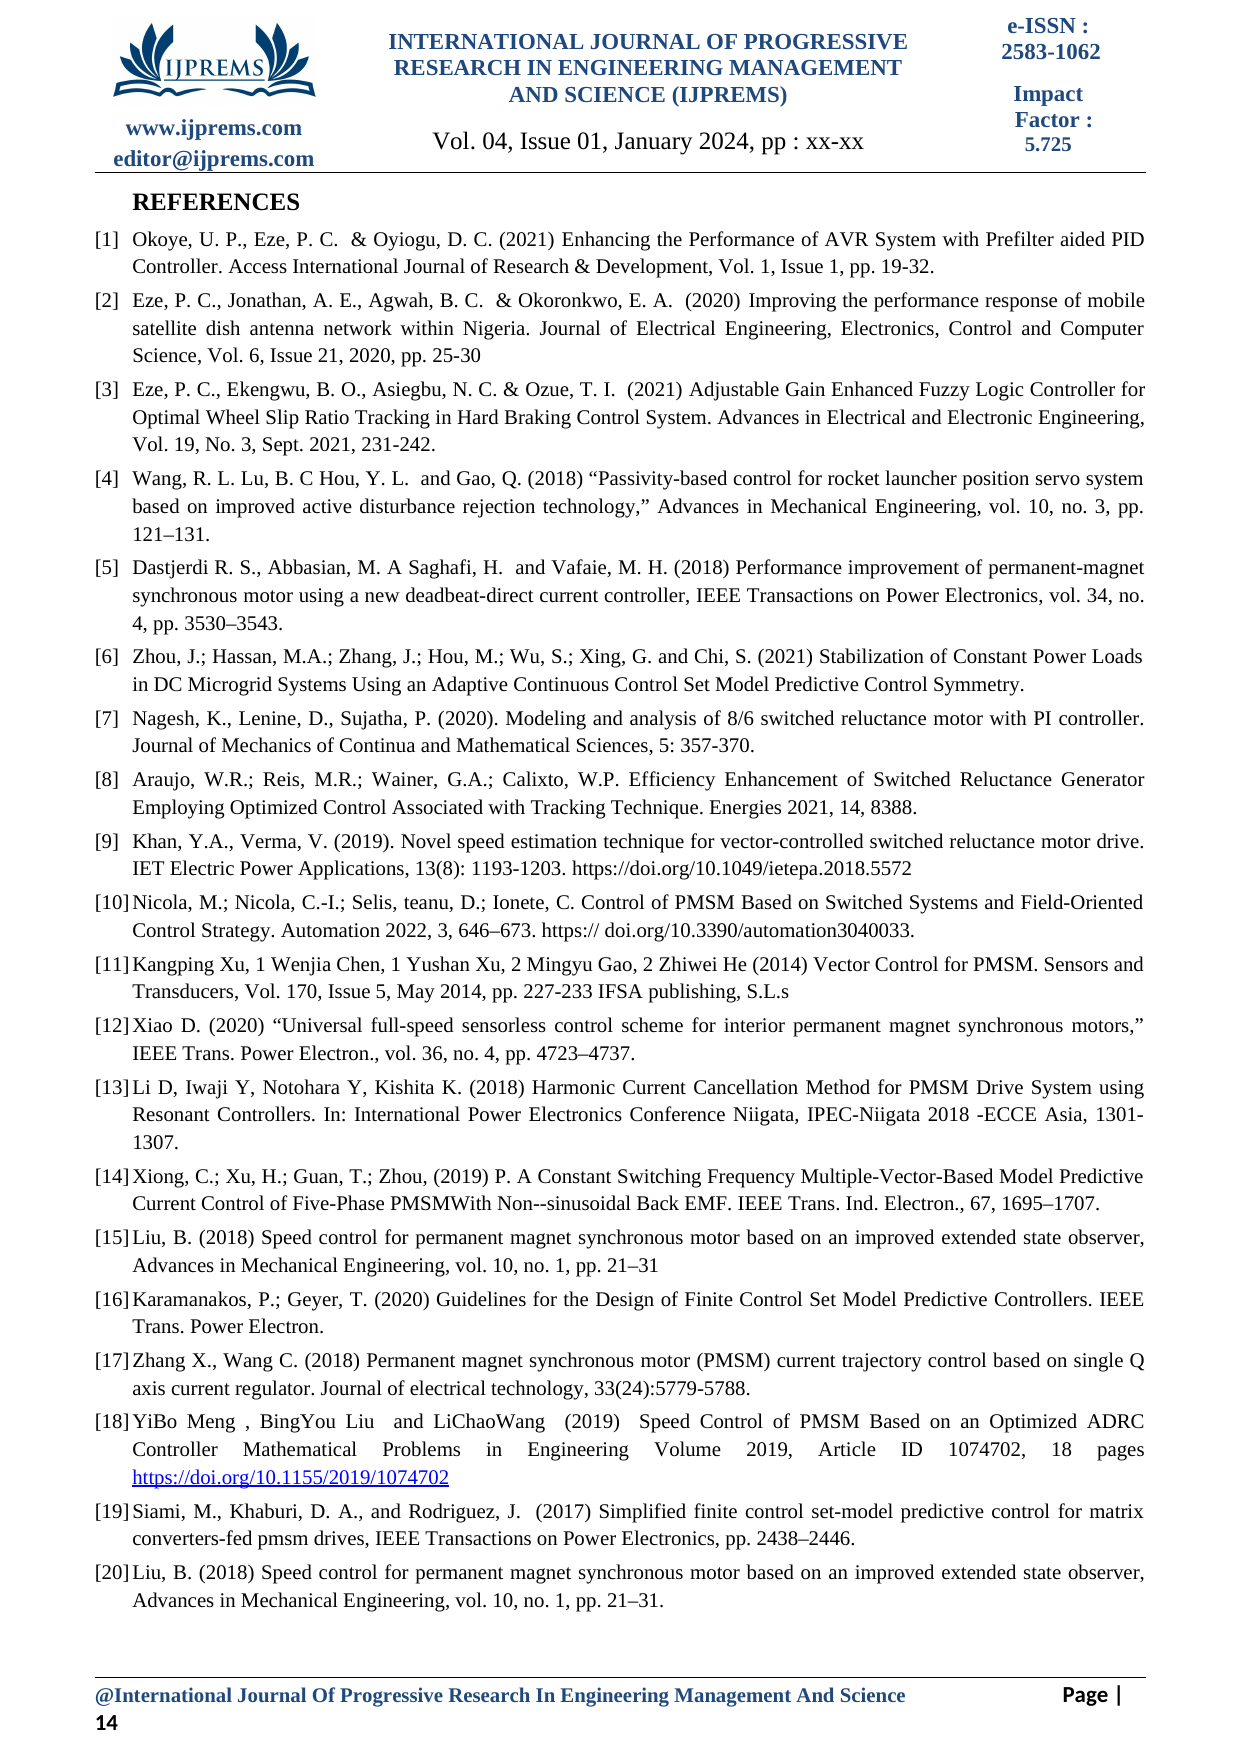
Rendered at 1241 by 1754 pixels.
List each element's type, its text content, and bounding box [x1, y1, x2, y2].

list Liu, B. (2018) Speed control for permanent magnet synchronous motor based on an improved extended state observer, Advances in Mechanical Engineering, vol. 10, no. 1, pp. 21–31. [94, 1560, 1146, 1612]
list REFERENCES [132, 187, 1146, 216]
list Zhou, J.; Hassan, M.A.; Zhang, J.; Hou, M.; Wu, S.; Xing, G. and Chi, S. (2021) Stabilization of Constant Power Loads in DC Microgrid Systems Using an Adaptive Continuous Control Set Model Predictive Control Symmetry. [94, 644, 1146, 696]
list Liu, B. (2018) Speed control for permanent magnet synchronous motor based on an improved extended state observer, Advances in Mechanical Engineering, vol. 10, no. 1, pp. 21–31 [94, 1225, 1146, 1277]
list Nicola, M.; Nicola, C.-I.; Selis, teanu, D.; Ionete, C. Control of PMSM Based on Switched Systems and Field-Oriented Control Strategy. Automation 2022, 3, 646–673. https:// doi.org/10.3390/automation3040033. [94, 890, 1146, 942]
list Nagesh, K., Lenine, D., Sujatha, P. (2020). Modeling and analysis of 8/6 switched reluctance motor with PI controller. Journal of Mechanics of Continua and Mathematical Sciences, 5: 357-370. [94, 706, 1146, 757]
list Araujo, W.R.; Reis, M.R.; Wainer, G.A.; Calixto, W.P. Efficiency Enhancement of Switched Reluctance Generator Employing Optimized Control Associated with Tracking Technique. Energies 2021, 14, 8388. [94, 767, 1146, 819]
list Xiong, C.; Xu, H.; Guan, T.; Zhou, (2019) P. A Constant Switching Frequency Multiple-Vector-Based Model Predictive Current Control of Five-Phase PMSMWith Non--sinusoidal Back EMF. IEEE Trans. Ind. Electron., 67, 1695–1707. [94, 1164, 1146, 1215]
list YiBo Meng , BingYou Liu and LiChaoWang (2019) Speed Control of PMSM Based on an Optimized ADRC Controller Mathematical Problems in Engineering Volume 2019, Article ID 1074702, 18 pages https://doi.org/10.1155/2019/1074702 [94, 1409, 1146, 1489]
list Karamanakos, P.; Geyer, T. (2020) Guidelines for the Design of Finite Control Set Model Predictive Controllers. IEEE Trans. Power Electron. [94, 1287, 1146, 1338]
list Kangping Xu, 1 Wenjia Chen, 1 Yushan Xu, 2 Mingyu Gao, 2 Zhiwei He (2014) Vector Control for PMSM. Sensors and Transducers, Vol. 170, Issue 5, May 2014, pp. 227-233 IFSA publishing, S.L.s [94, 952, 1146, 1003]
list Li D, Iwaji Y, Notohara Y, Kishita K. (2018) Harmonic Current Cancellation Method for PMSM Drive System using Resonant Controllers. In: International Power Electronics Conference Niigata, IPEC-Niigata 2018 -ECCE Asia, 1301-1307. [94, 1074, 1146, 1154]
list Okoye, U. P., Eze, P. C. & Oyiogu, D. C. (2021) Enhancing the Performance of AVR System with Prefilter aided PID Controller. Access International Journal of Research & Development, Vol. 1, Issue 1, pp. 19-32. [94, 227, 1146, 278]
list Xiao D. (2020) “Universal full-speed sensorless control scheme for interior permanent magnet synchronous motors,” IEEE Trans. Power Electron., vol. 36, no. 4, pp. 4723–4737. [94, 1013, 1146, 1065]
picture [111, 16, 317, 106]
list Dastjerdi R. S., Abbasian, M. A Saghafi, H. and Vafaie, M. H. (2018) Performance improvement of permanent-magnet synchronous motor using a new deadbeat-direct current controller, IEEE Transactions on Power Electronics, vol. 34, no. 4, pp. 3530–3543. [94, 555, 1146, 634]
list Khan, Y.A., Verma, V. (2019). Novel speed estimation technique for vector-controlled switched reluctance motor drive. IET Electric Power Applications, 13(8): 1193-1203. https://doi.org/10.1049/ietepa.2018.5572 [94, 829, 1146, 880]
list Eze, P. C., Ekengwu, B. O., Asiegbu, N. C. & Ozue, T. I. (2021) Adjustable Gain Enhanced Fuzzy Logic Controller for Optimal Wheel Slip Ratio Tracking in Hard Braking Control System. Advances in Electrical and Electronic Engineering, Vol. 19, No. 3, Sept. 2021, 231-242. [94, 377, 1146, 456]
list Siami, M., Khaburi, D. A., and Rodriguez, J. (2017) Simplified finite control set-model predictive control for matrix converters-fed pmsm drives, IEEE Transactions on Power Electronics, pp. 2438–2446. [94, 1498, 1146, 1550]
list Zhang X., Wang C. (2018) Permanent magnet synchronous motor (PMSM) current trajectory control based on single Q axis current regulator. Journal of electrical technology, 33(24):5779-5788. [94, 1348, 1146, 1400]
list Wang, R. L. Lu, B. C Hou, Y. L. and Gao, Q. (2018) “Passivity-based control for rocket launcher position servo system based on improved active disturbance rejection technology,” Advances in Mechanical Engineering, vol. 10, no. 3, pp. 121–131. [94, 466, 1146, 546]
list Eze, P. C., Jonathan, A. E., Agwah, B. C. & Okoronkwo, E. A. (2020) Improving the performance response of mobile satellite dish antenna network within Nigeria. Journal of Electrical Engineering, Electronics, Control and Computer Science, Vol. 6, Issue 21, 2020, pp. 25-30 [94, 288, 1146, 367]
